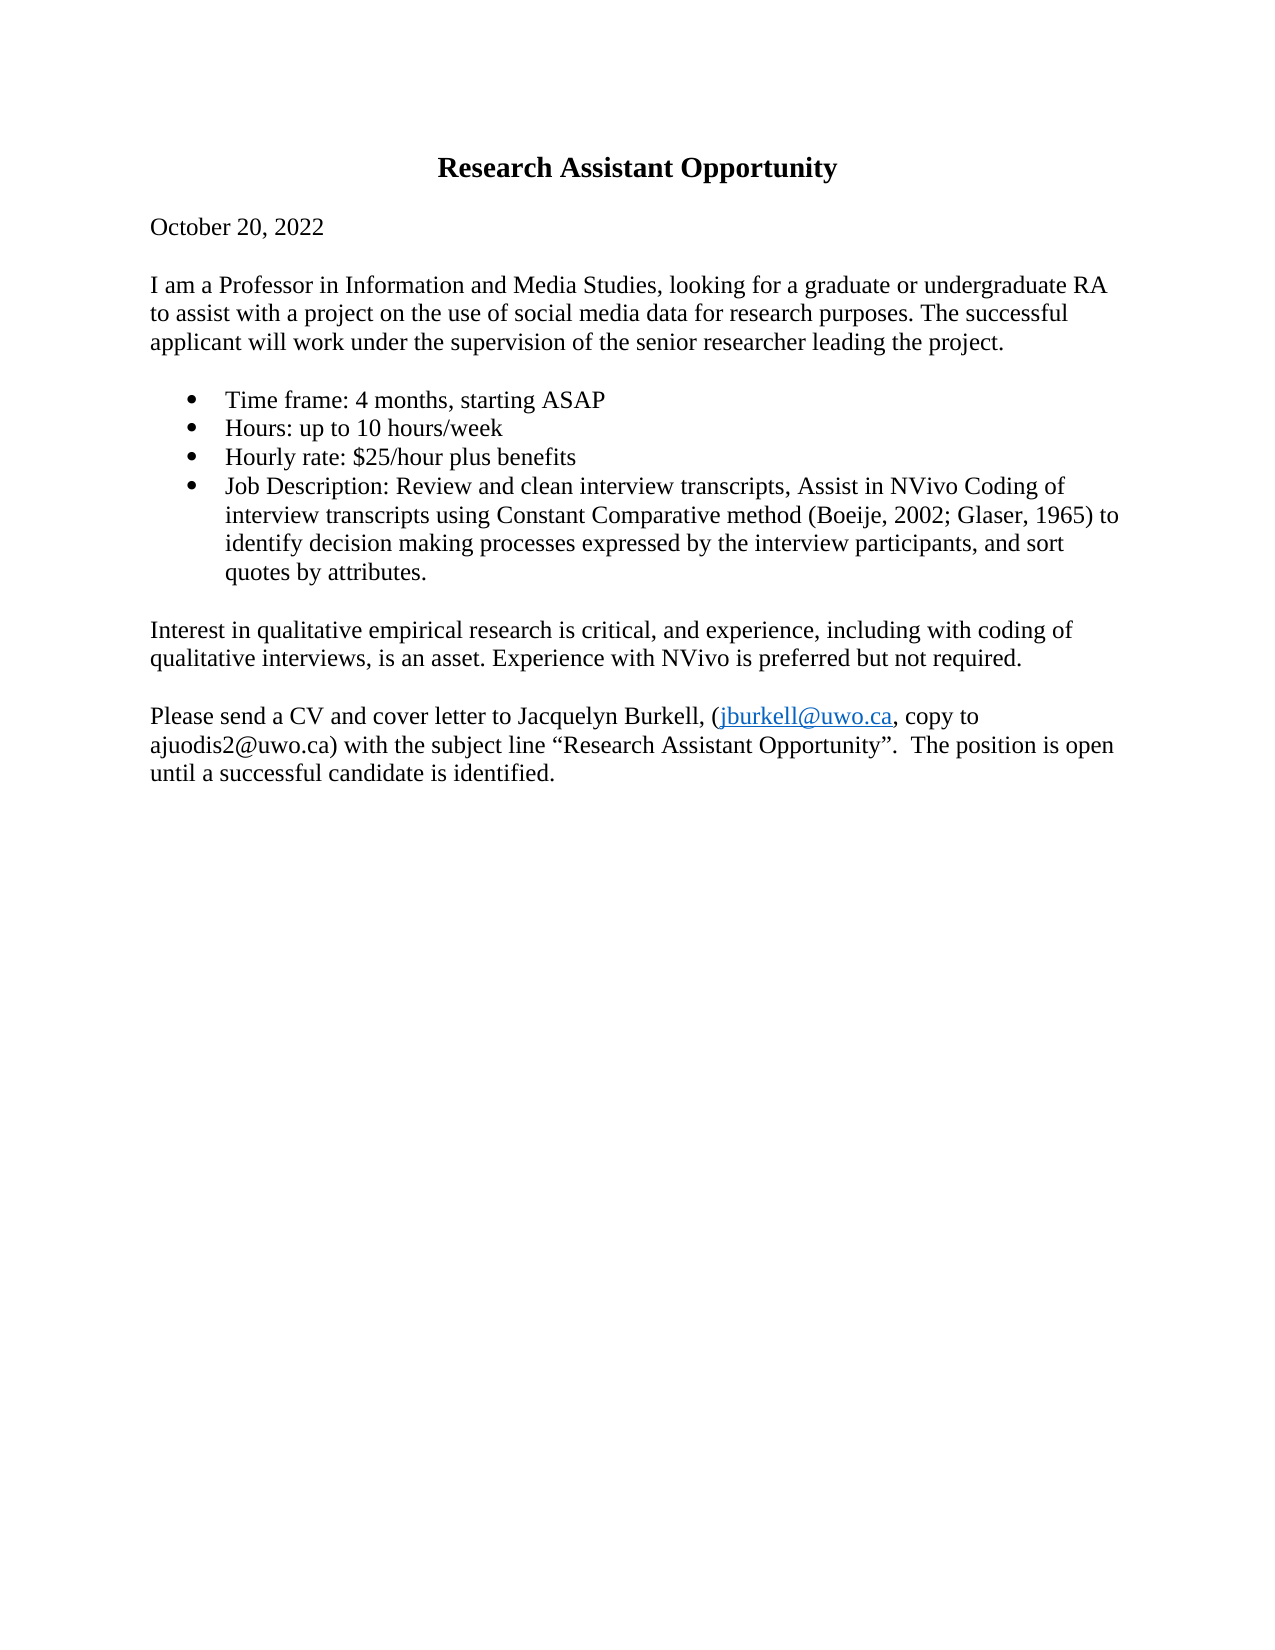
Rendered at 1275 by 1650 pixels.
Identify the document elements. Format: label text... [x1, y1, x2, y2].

list Job Description: Review and clean interview transcripts, Assist in NVivo Coding of interview transcripts using Constant Comparative method (Boeije, 2002; Glaser, 1965) to identify decision making processes expressed by the interview participants, and sort quotes by attributes. [187, 471, 1125, 586]
text I am a Professor in Information and Media Studies, looking for a graduate or undergraduate RA to assist with a project on the use of social media data for research purposes. The successful applicant will work under the supervision of the senior researcher leading the project. [150, 270, 1125, 356]
text Interest in qualitative empirical research is critical, and experience, including with coding of qualitative interviews, is an asset. Experience with NVivo is preferred but not required. [150, 615, 1125, 672]
text Please send a CV and cover letter to Jacquelyn Burkell, (jburkell@uwo.ca, copy to ajuodis2@uwo.ca) with the subject line “Research Assistant Opportunity”. The position is open until a successful candidate is identified. [150, 701, 1125, 787]
list Hours: up to 10 hours/week [187, 413, 1125, 442]
list Hourly rate: $25/hour plus benefits [187, 442, 1125, 471]
text Research Assistant Opportunity [150, 150, 1125, 183]
text October 20, 2022 [150, 212, 1125, 241]
list Time frame: 4 months, starting ASAP [187, 385, 1125, 413]
